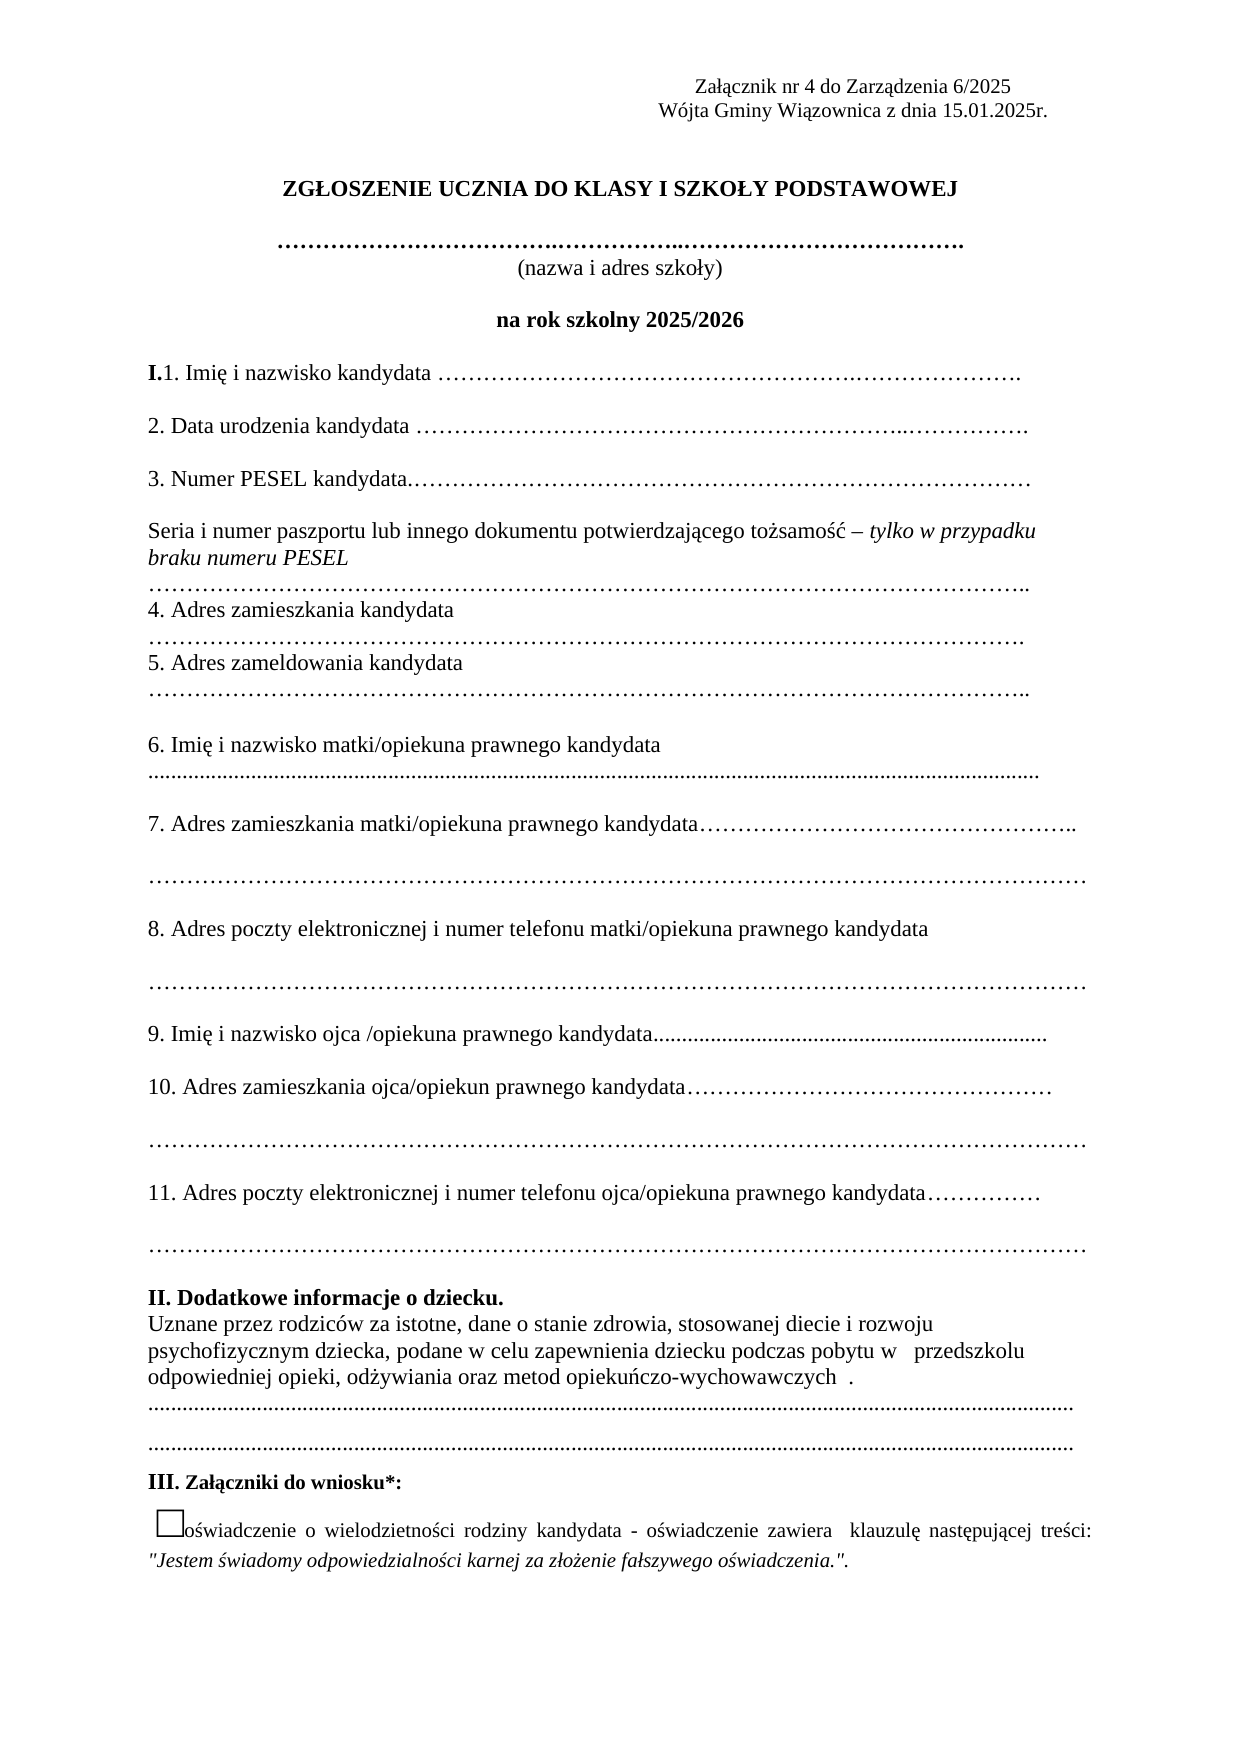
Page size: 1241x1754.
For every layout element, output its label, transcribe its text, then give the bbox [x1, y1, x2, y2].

text □oświadczenie o wielodzietności rodziny kandydata - oświadczenie zawiera klauzulę następującej treści: "Jestem świadomy odpowiedzialności karnej za złożenie fałszywego oświadczenia.". [148, 1495, 1093, 1572]
text …………………………………………………………………………………………………….. [148, 570, 1093, 596]
text …………………………………………………………………………………………………………… [148, 1126, 1093, 1152]
text III. Załączniki do wniosku*: [148, 1468, 1093, 1495]
text 6. Imię i nazwisko matki/opiekuna prawnego kandydata ............................................................................................................................................................ [148, 731, 1093, 783]
text ……………………………….……………..………………………………. [148, 227, 1093, 254]
text 4. Adres zamieszkania kandydata [148, 596, 1093, 623]
text ZGŁOSZENIE UCZNIA DO KLASY I SZKOŁY PODSTAWOWEJ [148, 175, 1093, 201]
text 2. Data urodzenia kandydata ………………………………………………………..……………. [148, 412, 1093, 438]
text I.1. Imię i nazwisko kandydata ……………………………………………….…………………. [148, 359, 1093, 386]
text 5. Adres zameldowania kandydata [148, 649, 1093, 676]
text 10. Adres zamieszkania ojca/opiekun prawnego kandydata………………………………………… [148, 1073, 1093, 1099]
text …………………………………………………………………………………………………………… [148, 862, 1093, 889]
text (nazwa i adres szkoły) [148, 254, 1093, 280]
text II. Dodatkowe informacje o dziecku. [148, 1284, 1093, 1310]
text 9. Imię i nazwisko ojca /opiekuna prawnego kandydata..................................................................... [148, 1021, 1093, 1047]
text Uznane przez rodziców za istotne, dane o stanie zdrowia, stosowanej diecie i rozwoju psychofizycznym dziecka, podane w celu zapewnienia dziecku podczas pobytu w przedszkolu odpowiedniej opieki, odżywiania oraz metod opiekuńczo-wychowawczych . [148, 1310, 1093, 1389]
text 7. Adres zamieszkania matki/opiekuna prawnego kandydata………………………………………….. [148, 810, 1093, 836]
text 11. Adres poczty elektronicznej i numer telefonu ojca/opiekuna prawnego kandydata…………… [148, 1179, 1093, 1205]
text …………………………………………………………………………………………………………… [148, 1231, 1093, 1258]
text …………………………………………………………………………………………………………… [148, 968, 1093, 994]
text Seria i numer paszportu lub innego dokumentu potwierdzającego tożsamość – tylko w przypadku braku numeru PESEL [148, 517, 1093, 570]
text .................................................................................................................................................................. [148, 1389, 1093, 1416]
text 3. Numer PESEL kandydata.……………………………………………………………………… [148, 465, 1093, 491]
text …………………………………………………………………………………………………….. [148, 676, 1093, 702]
text .................................................................................................................................................................. [148, 1429, 1093, 1455]
text Załącznik nr 4 do Zarządzenia 6/2025 [148, 74, 1093, 98]
text ……………………………………………………………………………………………………. [148, 623, 1093, 649]
text 8. Adres poczty elektronicznej i numer telefonu matki/opiekuna prawnego kandydata [148, 915, 1093, 941]
text Wójta Gminy Wiązownica z dnia 15.01.2025r. [148, 98, 1093, 146]
text na rok szkolny 2025/2026 [148, 307, 1093, 333]
